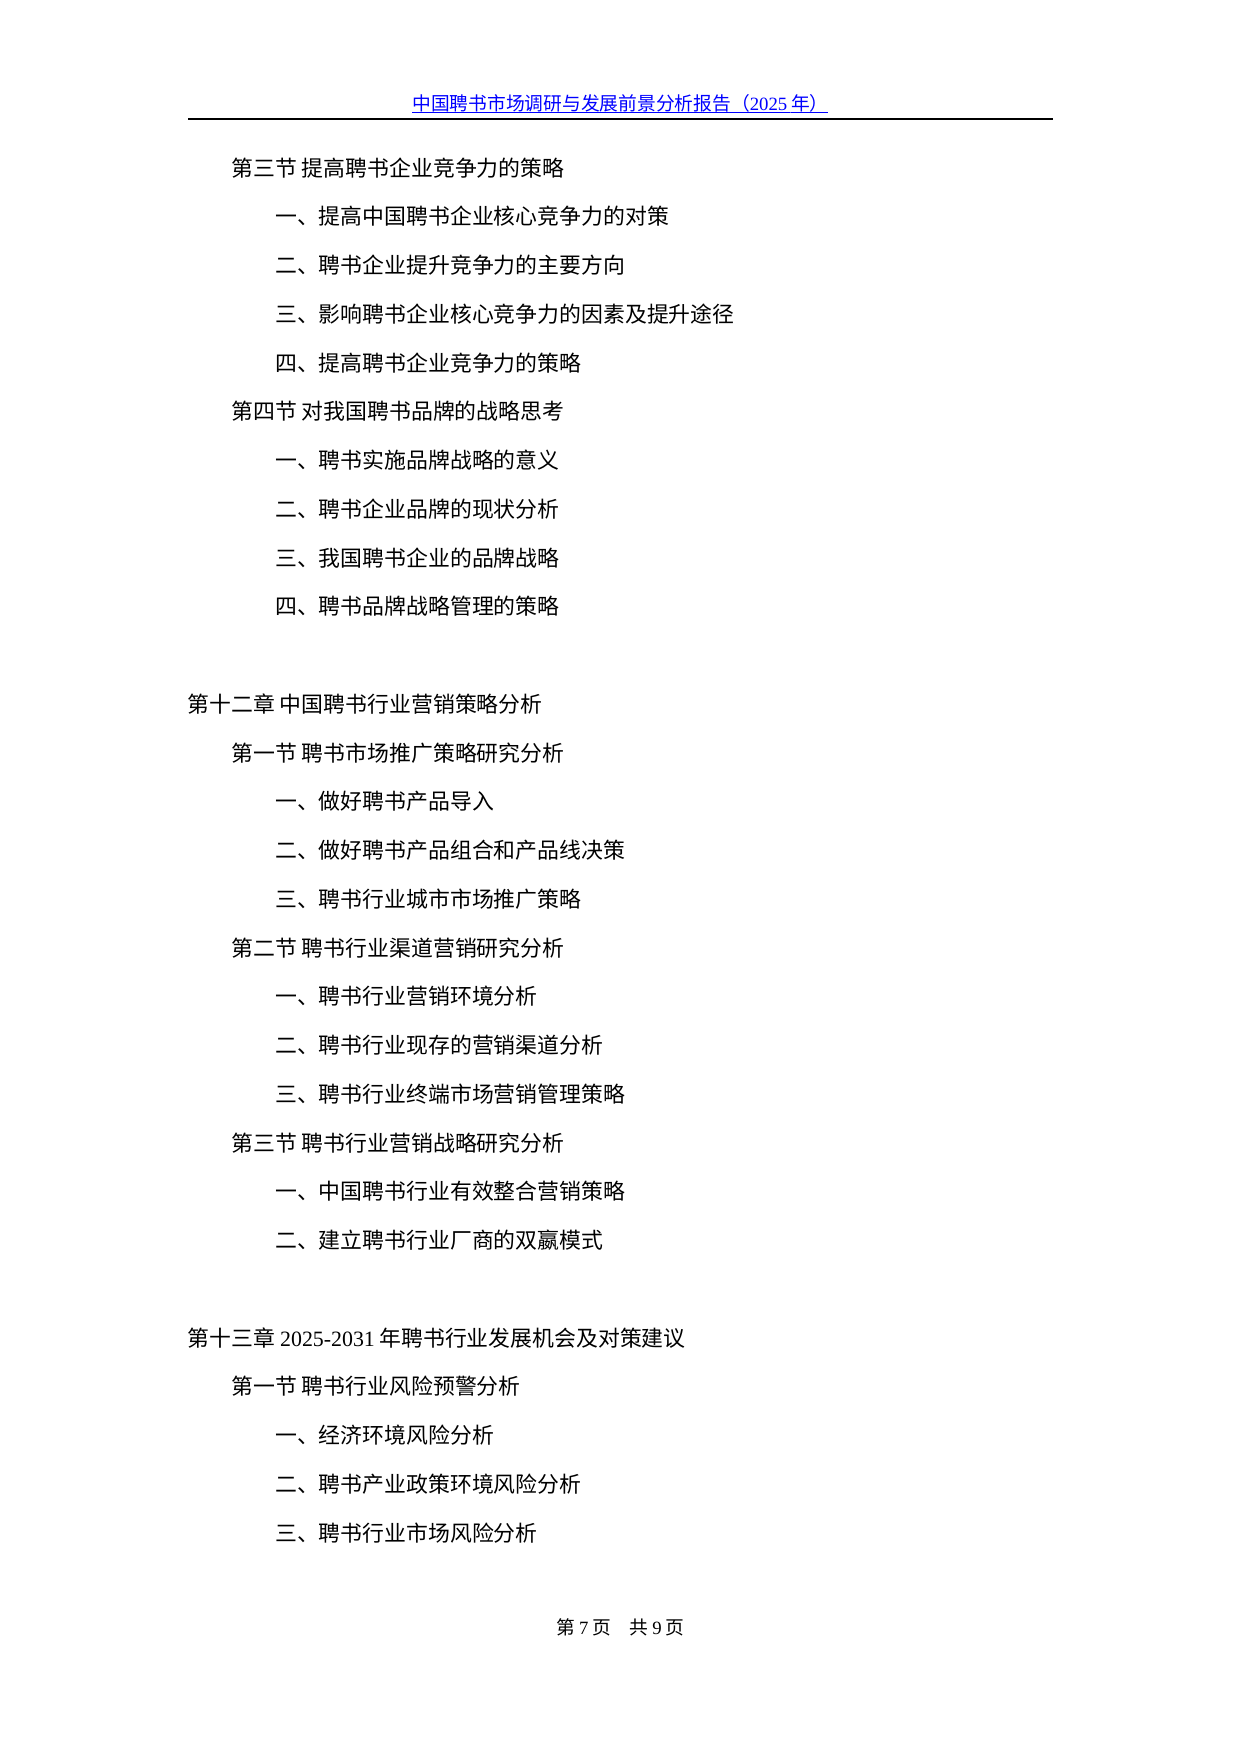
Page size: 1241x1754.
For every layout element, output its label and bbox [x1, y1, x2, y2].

text [187, 150, 1053, 1548]
